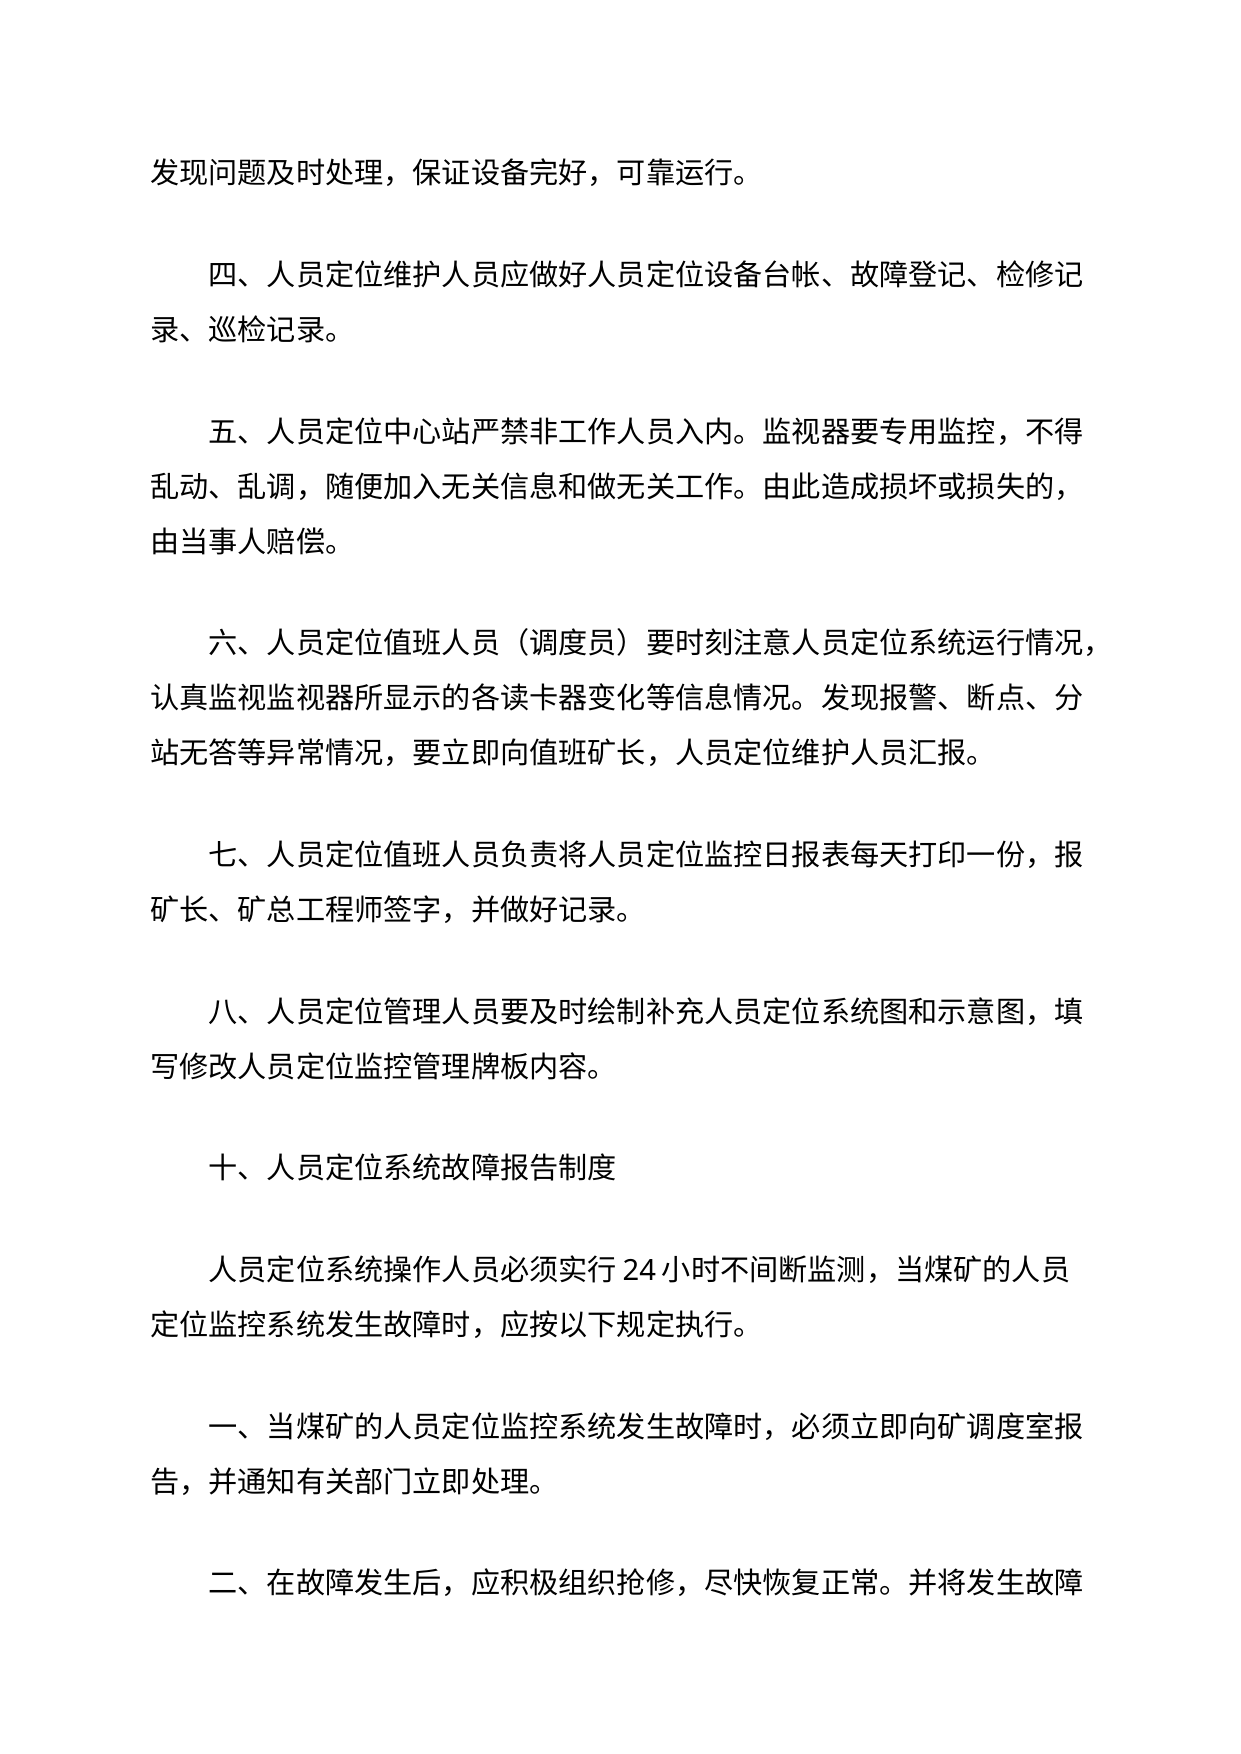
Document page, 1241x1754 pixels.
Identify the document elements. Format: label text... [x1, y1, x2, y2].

text 四、人员定位维护人员应做好人员定位设备台帐、故障登记、检修记录、巡检记录。 [150, 252, 1090, 349]
text 十、人员定位系统故障报告制度 [150, 1145, 1090, 1187]
text 七、人员定位值班人员负责将人员定位监控日报表每天打印一份，报矿长、矿总工程师签字，并做好记录。 [150, 832, 1090, 929]
text 八、人员定位管理人员要及时绘制补充人员定位系统图和示意图，填写修改人员定位监控管理牌板内容。 [150, 988, 1090, 1085]
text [150, 150, 1090, 192]
text 五、人员定位中心站严禁非工作人员入内。监视器要专用监控，不得乱动、乱调，随便加入无关信息和做无关工作。由此造成损坏或损失的，由当事人赔偿。 [150, 408, 1090, 561]
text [150, 1560, 1090, 1602]
text 人员定位系统操作人员必须实行24小时不间断监测，当煤矿的人员定位监控系统发生故障时，应按以下规定执行。 [150, 1247, 1090, 1344]
text 六、人员定位值班人员（调度员）要时刻注意人员定位系统运行情况，认真监视监视器所显示的各读卡器变化等信息情况。发现报警、断点、分站无答等异常情况，要立即向值班矿长，人员定位维护人员汇报。 [150, 620, 1090, 772]
text 一、当煤矿的人员定位监控系统发生故障时，必须立即向矿调度室报告，并通知有关部门立即处理。 [150, 1403, 1090, 1501]
